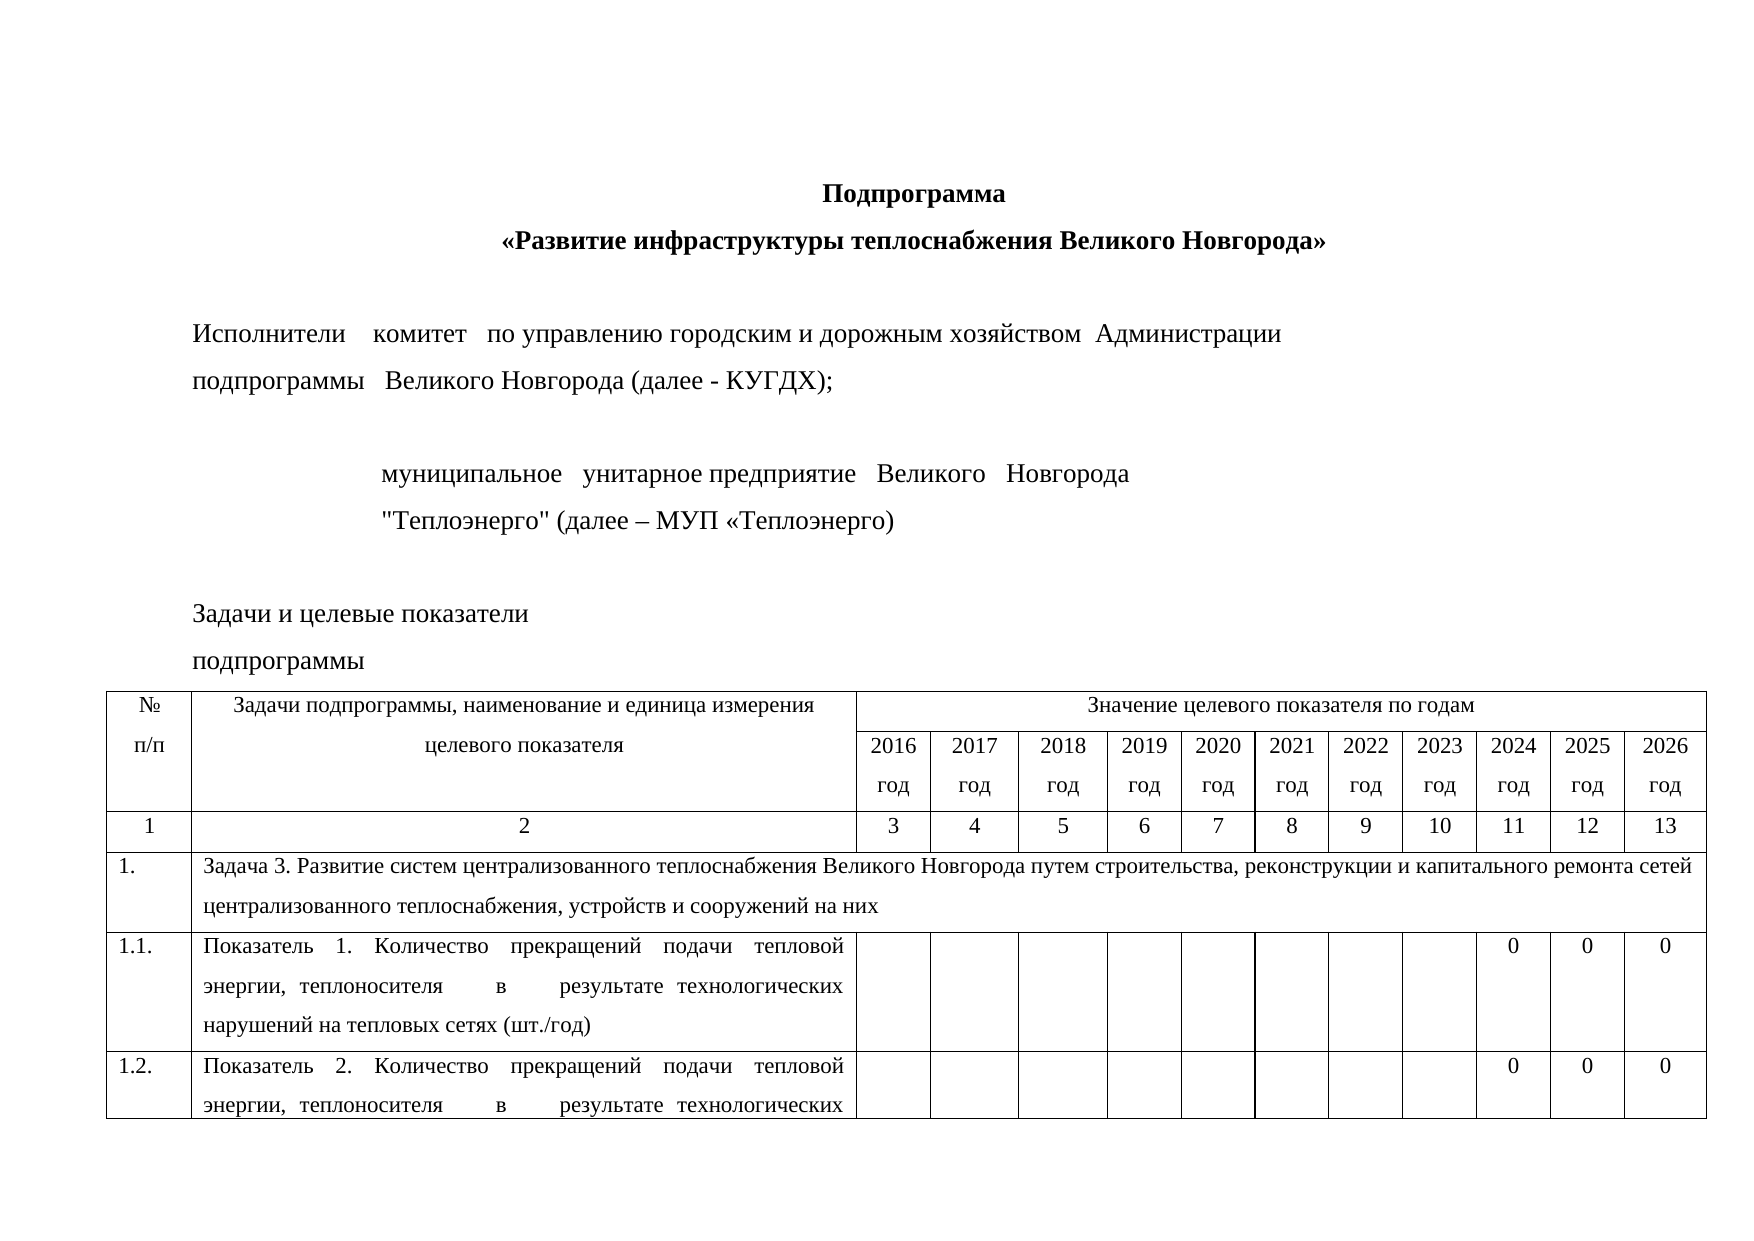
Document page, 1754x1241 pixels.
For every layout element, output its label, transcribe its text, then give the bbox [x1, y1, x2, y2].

table_cell 6 [1108, 812, 1181, 852]
table_cell [1019, 1052, 1107, 1118]
table_cell 2018 год [1019, 732, 1107, 811]
table_cell 0 [1551, 1052, 1624, 1118]
table_cell 2020 год [1182, 732, 1254, 811]
table_cell 2023 год [1403, 732, 1476, 811]
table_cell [192, 1052, 856, 1118]
table_cell [931, 933, 1018, 1051]
table_cell 5 [1019, 812, 1107, 852]
table_cell 11 [1477, 812, 1550, 852]
table_cell 0 [1477, 933, 1550, 1051]
table_cell [1329, 1052, 1402, 1118]
table_cell 1 [107, 812, 191, 852]
table_cell 0 [1625, 1052, 1706, 1118]
text подпрограммы Великого Новгорода (далее - КУГДХ); [118, 364, 1636, 395]
table_cell 2025 год [1551, 732, 1624, 811]
table_cell [931, 1052, 1018, 1118]
table_cell 2024 год [1477, 732, 1550, 811]
table_cell 2026 год [1625, 732, 1706, 811]
table_cell 13 [1625, 812, 1706, 852]
table_cell [1403, 933, 1476, 1051]
table_cell [1256, 933, 1328, 1051]
table_header Задачи подпрограммы, наименование и единица измерения целевого показателя [192, 692, 856, 811]
table_cell [1403, 1052, 1476, 1118]
table_cell 8 [1256, 812, 1328, 852]
table_cell Показатель 1. Количество прекращений подачи тепловой энергии, теплоносителя в результате технологических нарушений на тепловых сетях (шт./год) [192, 933, 856, 1051]
table_cell [1182, 933, 1254, 1051]
table_cell 7 [1182, 812, 1254, 852]
table_cell 1. [107, 853, 191, 932]
text подпрограммы [118, 644, 1636, 675]
table_cell [1108, 1052, 1181, 1118]
table_cell 2022 год [1329, 732, 1402, 811]
table_cell [857, 1052, 930, 1118]
table_cell 2017 год [931, 732, 1018, 811]
table_cell Задача 3. Развитие систем централизованного теплоснабжения Великого Новгорода путем строительства, реконструкции и капитального ремонта сетей централизованного теплоснабжения, устройств и сооружений на них [192, 853, 1706, 932]
table_header Значение целевого показателя по годам [857, 692, 1706, 731]
text Задачи и целевые показатели [118, 597, 1636, 628]
text Подпрограмма [118, 177, 1636, 208]
table_cell [1256, 1052, 1328, 1118]
text "Теплоэнерго" (далее – МУП «Теплоэнерго) [118, 504, 1636, 535]
table_cell 2021 год [1256, 732, 1328, 811]
table_cell 12 [1551, 812, 1624, 852]
table_cell 0 [1477, 1052, 1550, 1118]
table_cell 1.2. [107, 1052, 191, 1118]
table_cell 10 [1403, 812, 1476, 852]
table_cell 9 [1329, 812, 1402, 852]
table_cell [1182, 1052, 1254, 1118]
table_cell [1329, 933, 1402, 1051]
table_cell 2016 год [857, 732, 930, 811]
text Исполнители комитет по управлению городским и дорожным хозяйством Администрации [118, 317, 1636, 348]
table_cell 2 [192, 812, 856, 852]
table_cell 0 [1625, 933, 1706, 1051]
table_cell 3 [857, 812, 930, 852]
table_cell [857, 933, 930, 1051]
table_cell [1108, 933, 1181, 1051]
table_cell 1.1. [107, 933, 191, 1051]
text муниципальное унитарное предприятие Великого Новгорода [118, 457, 1636, 488]
table_cell 4 [931, 812, 1018, 852]
table_cell [1019, 933, 1107, 1051]
table_cell 0 [1551, 933, 1624, 1051]
table_cell 2019 год [1108, 732, 1181, 811]
text «Развитие инфраструктуры теплоснабжения Великого Новгорода» [118, 224, 1636, 255]
table_header № п/п [107, 692, 191, 811]
